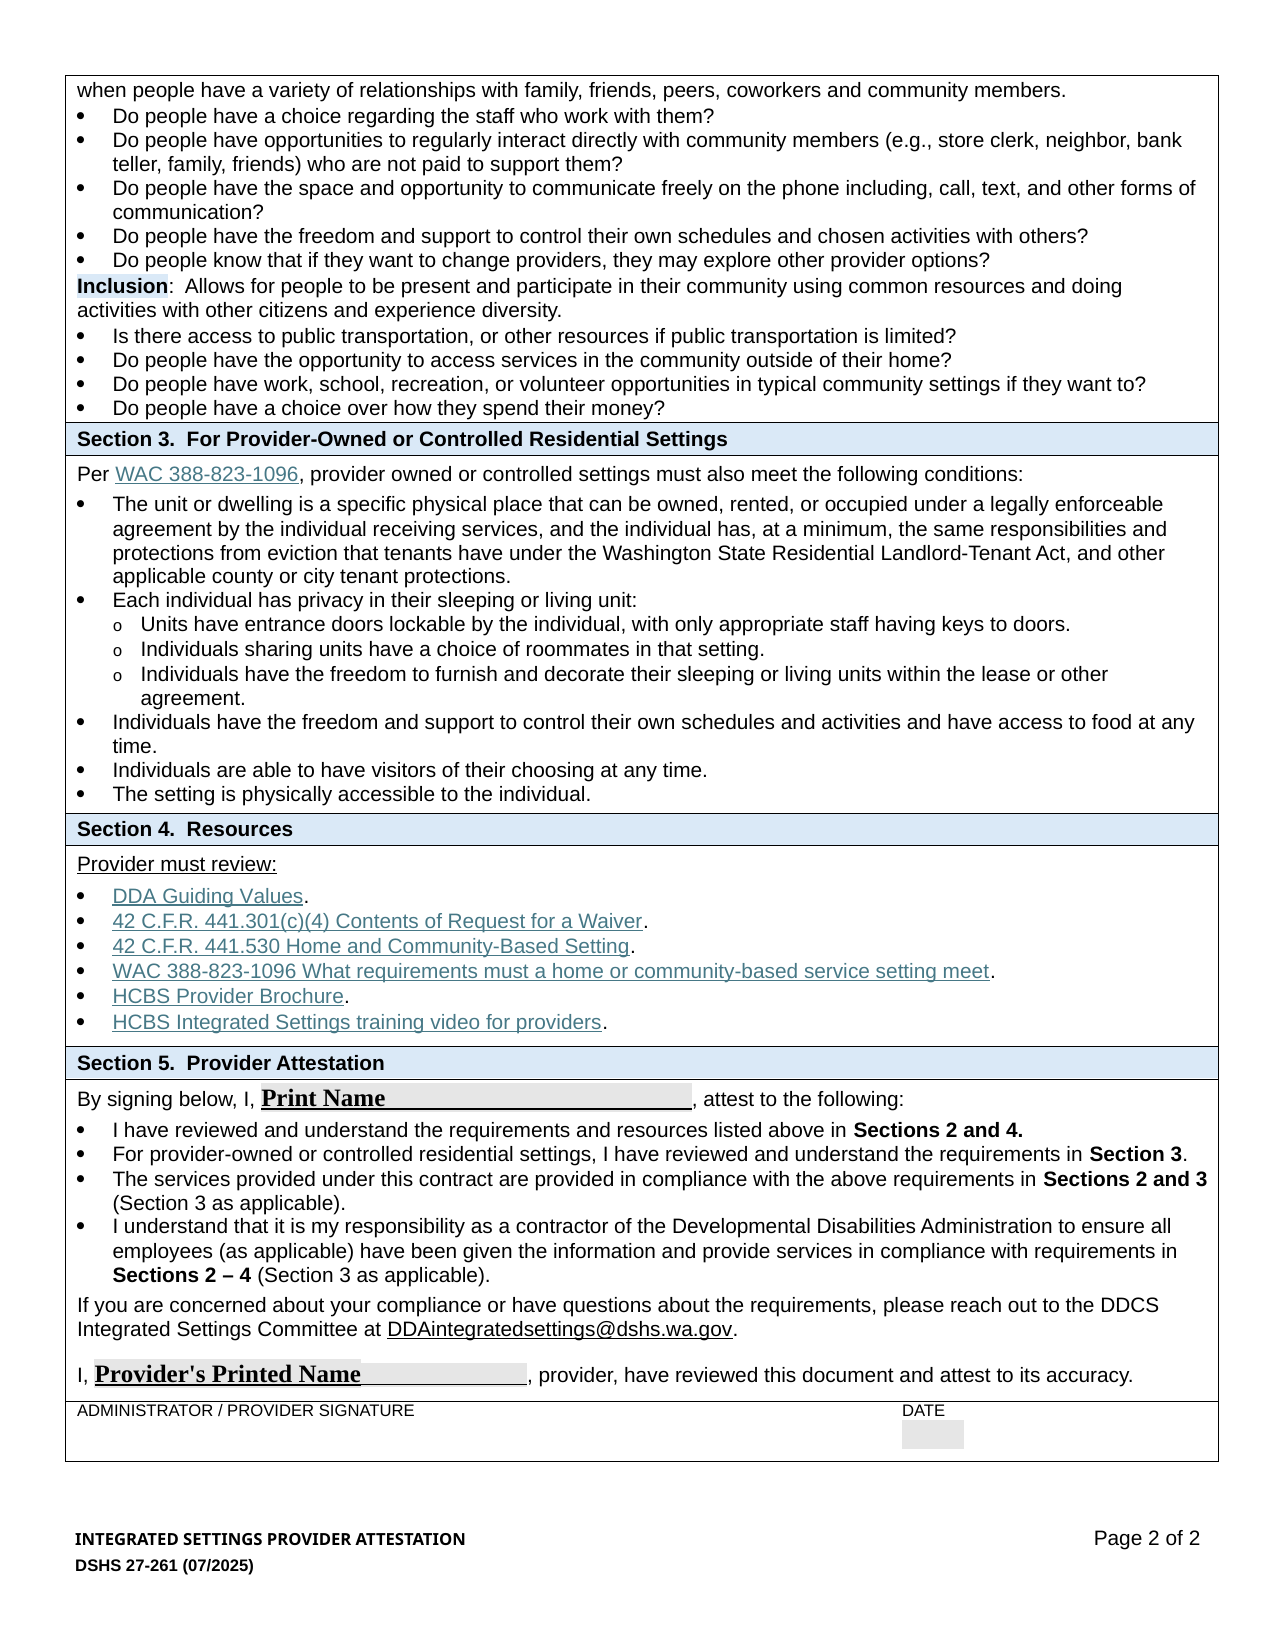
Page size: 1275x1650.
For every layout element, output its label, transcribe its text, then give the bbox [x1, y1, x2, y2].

table_cell Section 3. For Provider-Owned or Controlled Residential Settings [66, 423, 1218, 455]
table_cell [66, 76, 1218, 422]
table_cell Section 4. Resources [66, 814, 1218, 845]
table_cell Provider must review: DDA Guiding Values. 42 C.F.R. 441.301(c)(4) Contents of Request for a Waiver. 42 C.F.R. 441.530 Home and Community-Based Setting. WAC 388-823-1096 What requirements must a home or community-based service setting meet. HCBS Provider Brochure. HCBS Integrated Settings training video for providers. [66, 846, 1218, 1046]
table_cell By signing below, I, Print Name , attest to the following: I have reviewed and understand the requirements and resources listed above in Sections 2 and 4. For provider-owned or controlled residential settings, I have reviewed and understand the requirements in Section 3. The services provided under this contract are provided in compliance with the above requirements in Sections 2 and 3 (Section 3 as applicable). I understand that it is my responsibility as a contractor of the Developmental Disabilities Administration to ensure all employees (as applicable) have been given the information and provide services in compliance with requirements in Sections 2 – 4 (Section 3 as applicable). If you are concerned about your compliance or have questions about the requirements, please reach out to the DDCS Integrated Settings Committee at DDAintegratedsettings@dshs.wa.gov. [66, 1080, 1218, 1347]
table_cell ADMINISTRATOR / PROVIDER SIGNATURE DATE [66, 1402, 1218, 1461]
table_cell Section 5. Provider Attestation [66, 1047, 1218, 1078]
table_cell Per WAC 388-823-1096, provider owned or controlled settings must also meet the following conditions: The unit or dwelling is a specific physical place that can be owned, rented, or occupied under a legally enforceable agreement by the individual receiving services, and the individual has, at a minimum, the same responsibilities and protections from eviction that tenants have under the Washington State Residential Landlord-Tenant Act, and other applicable county or city tenant protections. Each individual has privacy in their sleeping or living unit: Units have entrance doors lockable by the individual, with only appropriate staff having keys to doors. Individuals sharing units have a choice of roommates in that setting. Individuals have the freedom to furnish and decorate their sleeping or living units within the lease or other agreement. Individuals have the freedom and support to control their own schedules and activities and have access to food at any time. Individuals are able to have visitors of their choosing at any time. The setting is physically accessible to the individual. [66, 456, 1218, 812]
table_cell I, Provider's Printed Name , provider, have reviewed this document and attest to its accuracy. [66, 1347, 1218, 1401]
